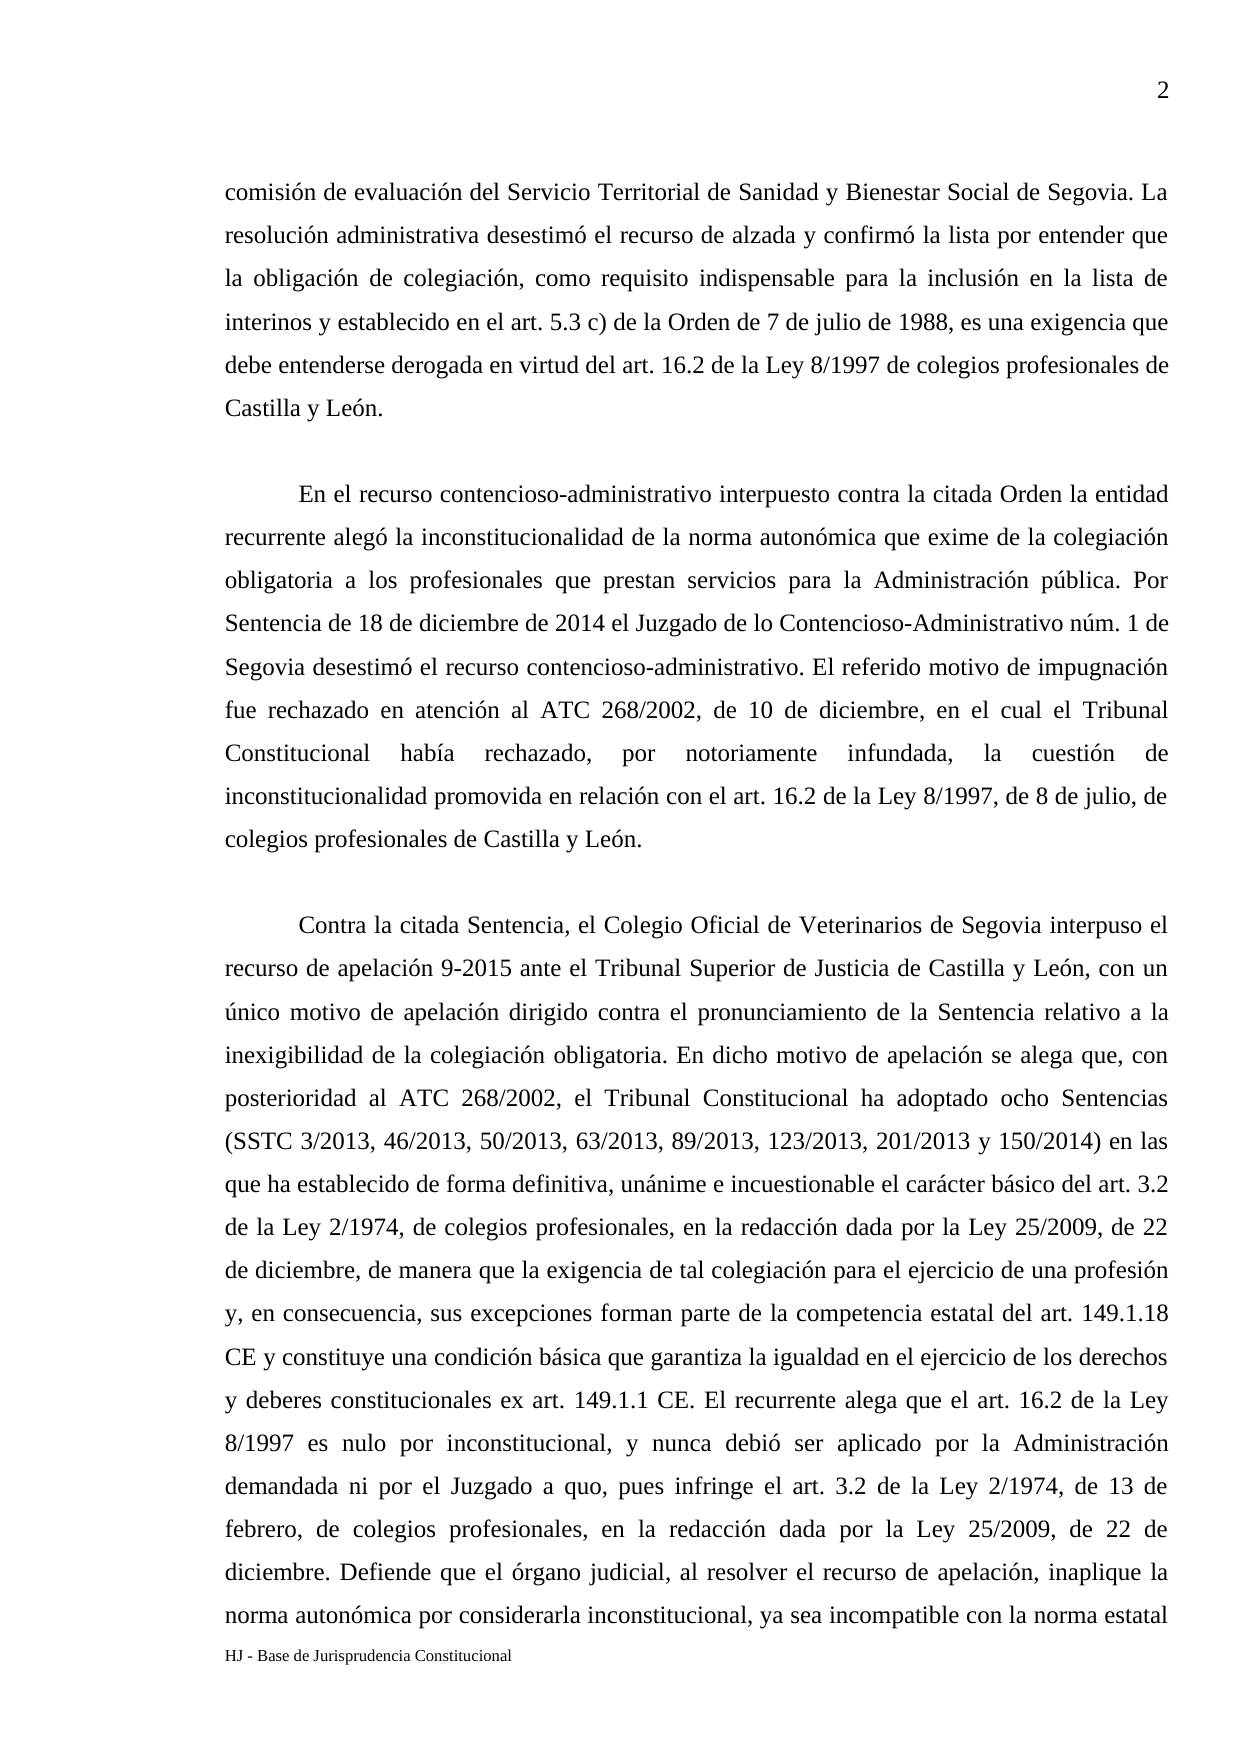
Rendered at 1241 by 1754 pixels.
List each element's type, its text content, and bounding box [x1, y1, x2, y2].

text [224, 910, 1169, 1629]
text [224, 177, 1169, 422]
text En el recurso contencioso-administrativo interpuesto contra la citada Orden la entidad recurrente alegó la inconstitucionalidad de la norma autonómica que exime de la colegiación obligatoria a los profesionales que prestan servicios para la Administración pública. Por Sentencia de 18 de diciembre de 2014 el Juzgado de lo Contencioso-Administrativo núm. 1 de Segovia desestimó el recurso contencioso-administrativo. El referido motivo de impugnación fue rechazado en atención al ATC 268/2002, de 10 de diciembre, en el cual el Tribunal Constitucional había rechazado, por notoriamente infundada, la cuestión de inconstitucionalidad promovida en relación con el art. 16.2 de la Ley 8/1997, de 8 de julio, de colegios profesionales de Castilla y León. [224, 479, 1169, 853]
